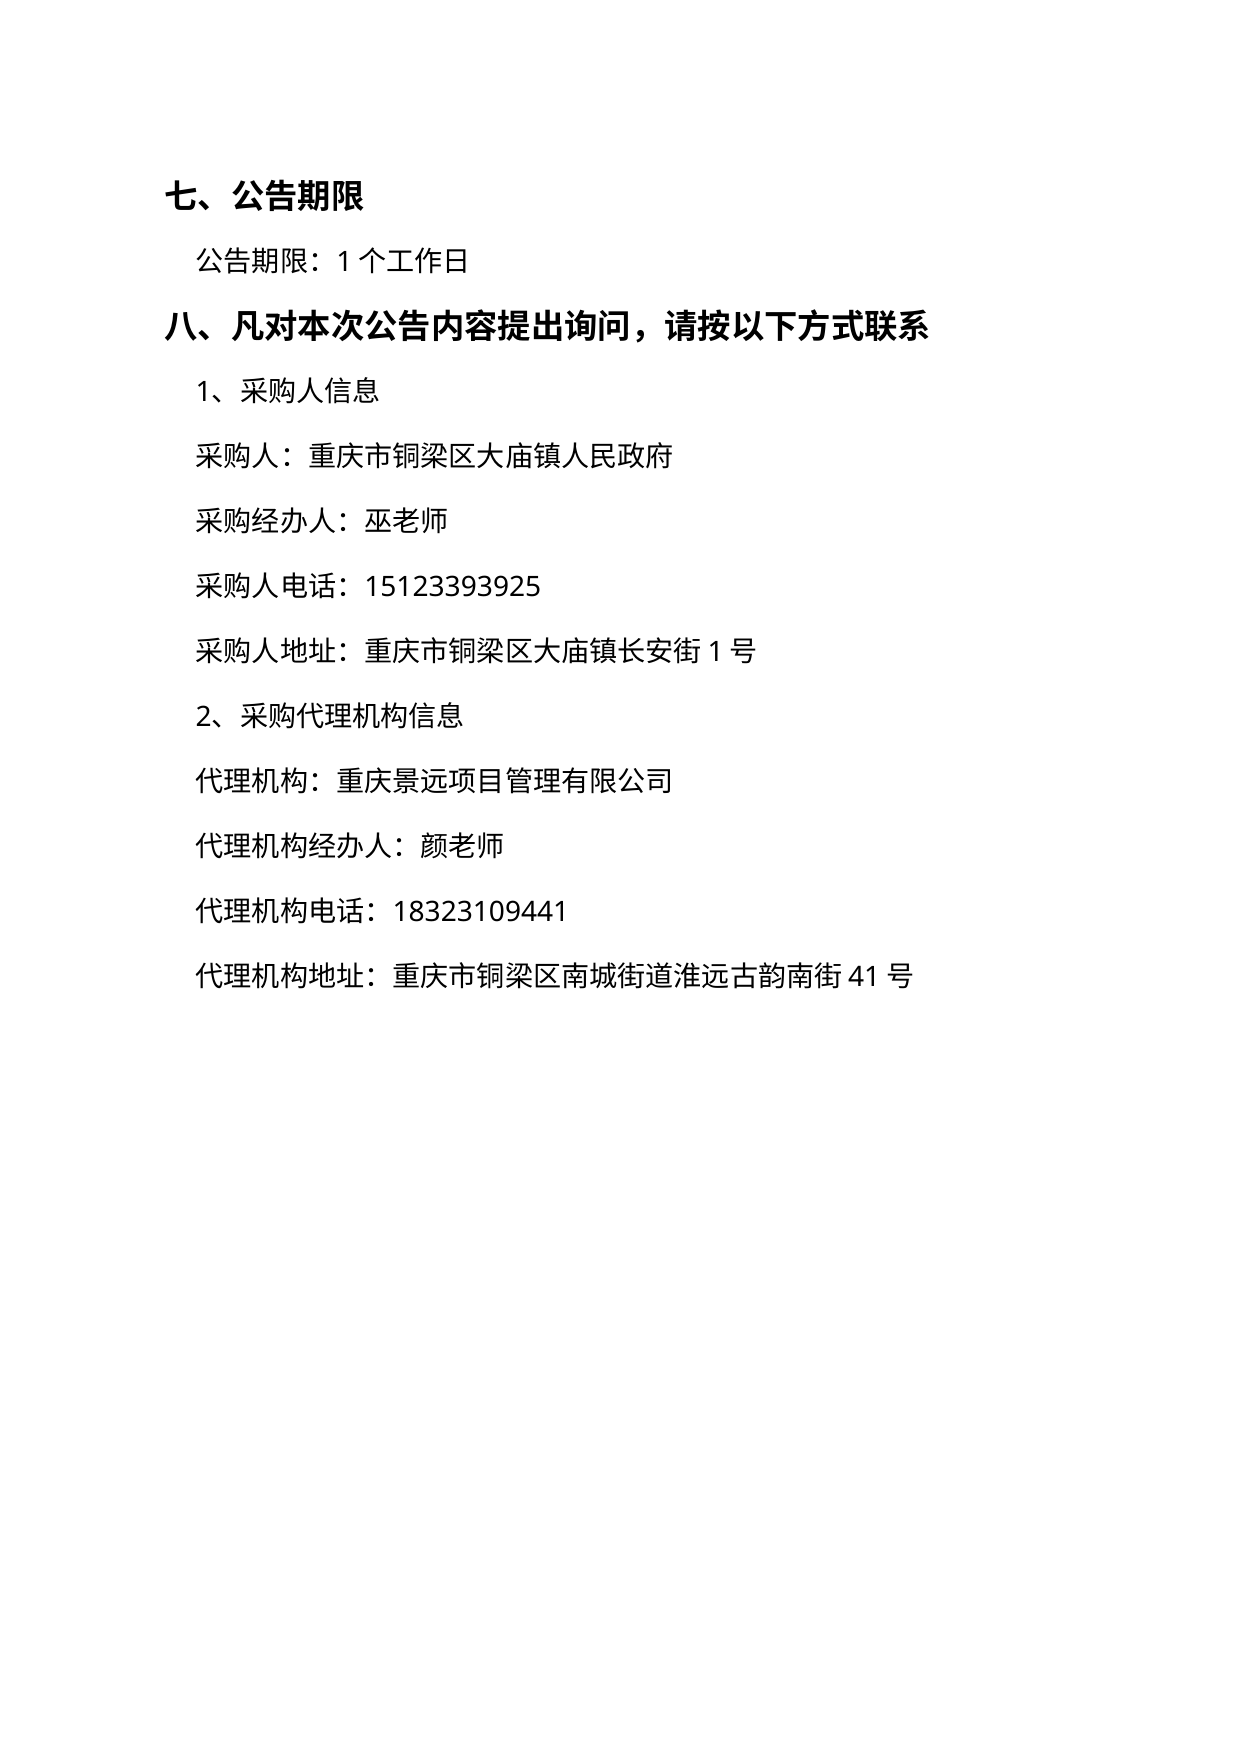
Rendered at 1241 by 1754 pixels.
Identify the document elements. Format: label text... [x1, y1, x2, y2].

subtitle 八、凡对本次公告内容提出询问，请按以下方式联系 [164, 292, 1111, 357]
text 代理机构电话：18323109441 [195, 877, 1080, 942]
text 1、采购人信息 [195, 357, 1080, 422]
text 代理机构：重庆景远项目管理有限公司 [195, 747, 1080, 812]
text 采购人地址：重庆市铜梁区大庙镇长安街1号 [195, 617, 1080, 682]
subtitle 七、公告期限 [164, 162, 1111, 227]
text 采购人电话：15123393925 [195, 552, 1080, 617]
text 代理机构地址：重庆市铜梁区南城街道淮远古韵南街41号 [195, 942, 1080, 1007]
text 代理机构经办人：颜老师 [195, 812, 1080, 877]
text 2、采购代理机构信息 [195, 682, 1080, 747]
text 公告期限：1个工作日 [195, 227, 1080, 292]
text 采购经办人：巫老师 [195, 487, 1080, 552]
text 采购人：重庆市铜梁区大庙镇人民政府 [195, 422, 1080, 487]
